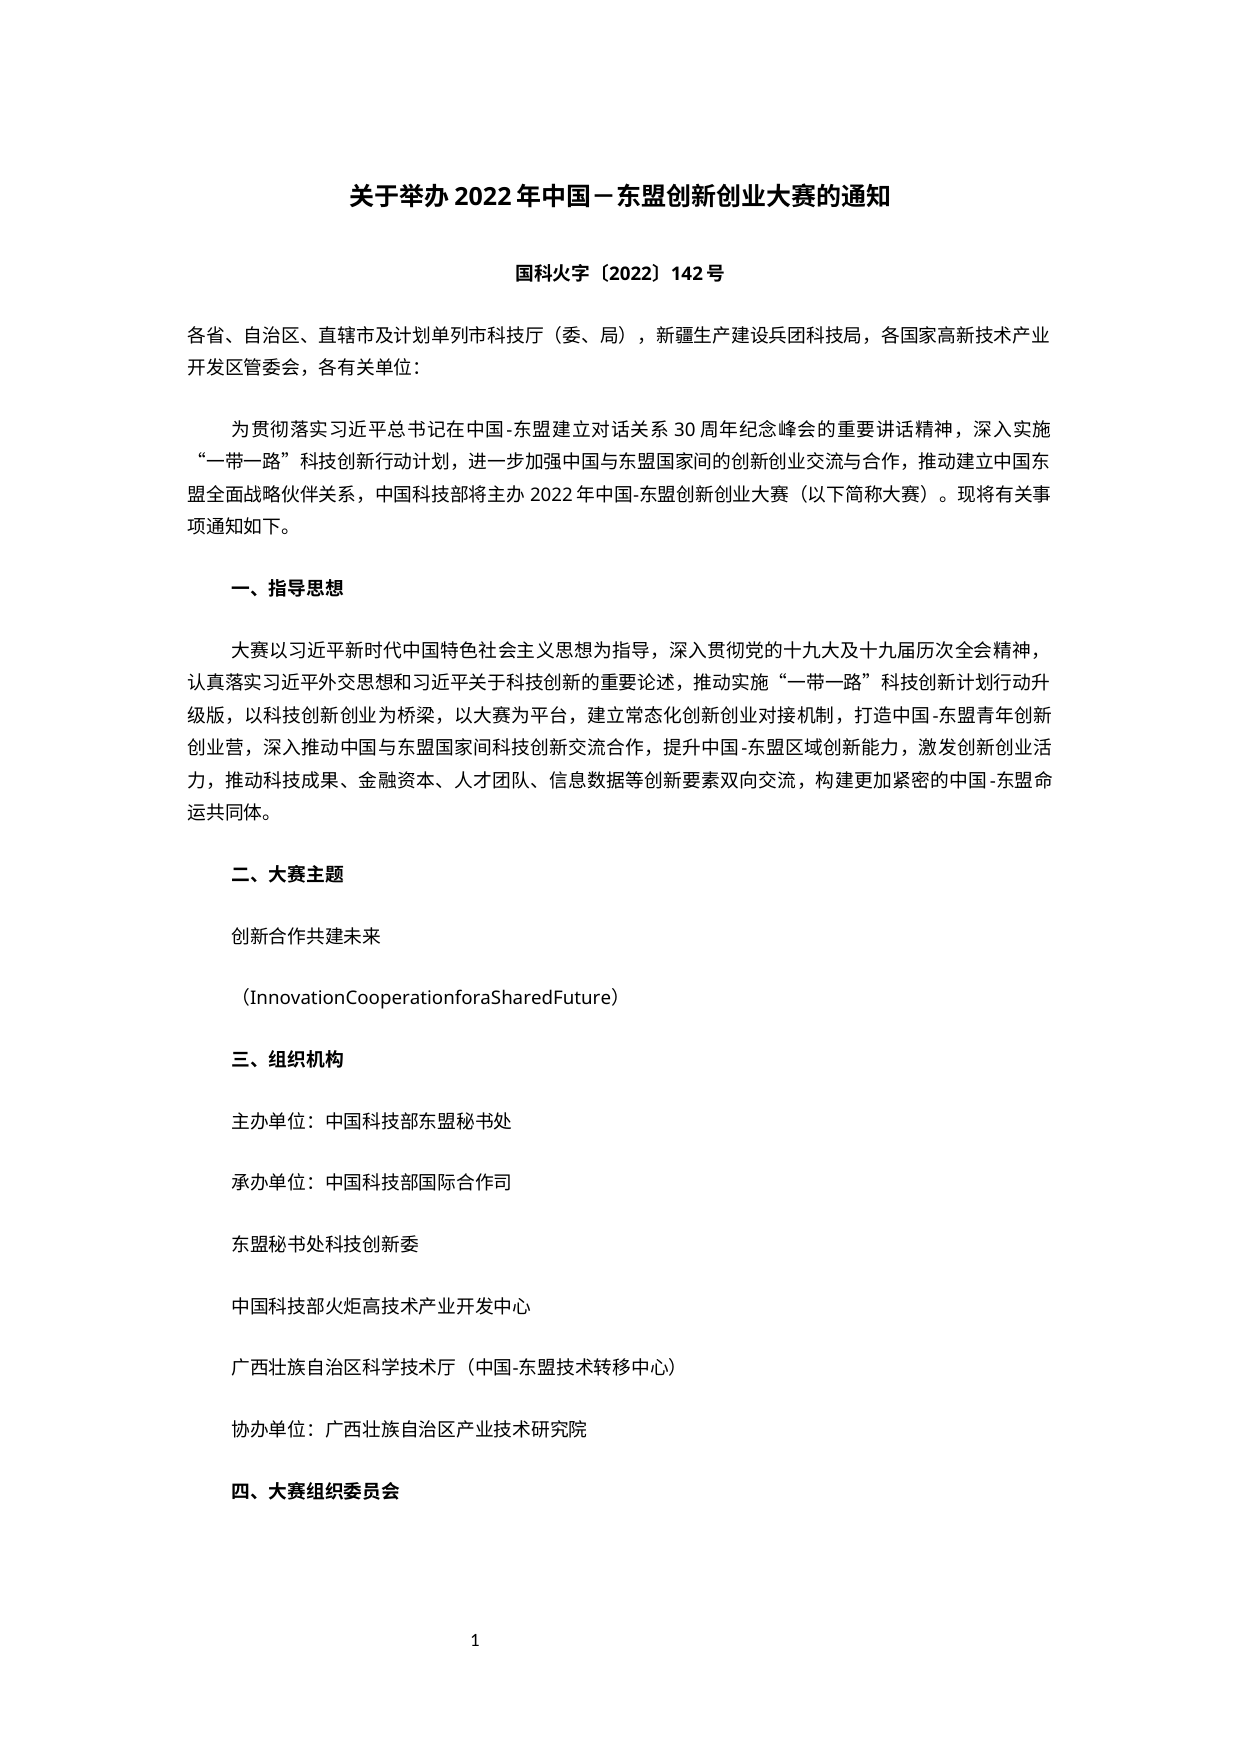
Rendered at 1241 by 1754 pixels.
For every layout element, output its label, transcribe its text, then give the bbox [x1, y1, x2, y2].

text 东盟秘书处科技创新委 [187, 1227, 1053, 1259]
text 承办单位：中国科技部国际合作司 [187, 1165, 1053, 1198]
text 中国科技部火炬高技术产业开发中心 [187, 1289, 1053, 1321]
text 一、指导思想 [187, 571, 1053, 604]
text 主办单位：中国科技部东盟秘书处 [187, 1104, 1053, 1136]
text 四、大赛组织委员会 [187, 1474, 1053, 1506]
text 创新合作共建未来 [187, 919, 1053, 951]
text （InnovationCooperationforaSharedFuture） [187, 980, 1053, 1013]
text 广西壮族自治区科学技术厅（中国-东盟技术转移中心） [187, 1350, 1053, 1383]
text 三、组织机构 [187, 1042, 1053, 1074]
text 协办单位：广西壮族自治区产业技术研究院 [187, 1412, 1053, 1444]
text 国科火字〔2022〕142号 [187, 256, 1053, 289]
text 二、大赛主题 [187, 857, 1053, 889]
text 为贯彻落实习近平总书记在中国-东盟建立对话关系30周年纪念峰会的重要讲话精神，深入实施“一带一路”科技创新行动计划，进一步加强中国与东盟国家间的创新创业交流与合作，推动建立中国东盟全面战略伙伴关系，中国科技部将主办2022年中国-东盟创新创业大赛（以下简称大赛）。现将有关事项通知如下。 [187, 412, 1053, 542]
text 各省、自治区、直辖市及计划单列市科技厅（委、局），新疆生产建设兵团科技局，各国家高新技术产业开发区管委会，各有关单位： [187, 318, 1053, 383]
subtitle 关于举办2022年中国－东盟创新创业大赛的通知 [187, 162, 1053, 227]
text 大赛以习近平新时代中国特色社会主义思想为指导，深入贯彻党的十九大及十九届历次全会精神，认真落实习近平外交思想和习近平关于科技创新的重要论述，推动实施“一带一路”科技创新计划行动升级版，以科技创新创业为桥梁，以大赛为平台，建立常态化创新创业对接机制，打造中国-东盟青年创新创业营，深入推动中国与东盟国家间科技创新交流合作，提升中国-东盟区域创新能力，激发创新创业活力，推动科技成果、金融资本、人才团队、信息数据等创新要素双向交流，构建更加紧密的中国-东盟命运共同体。 [187, 633, 1053, 828]
